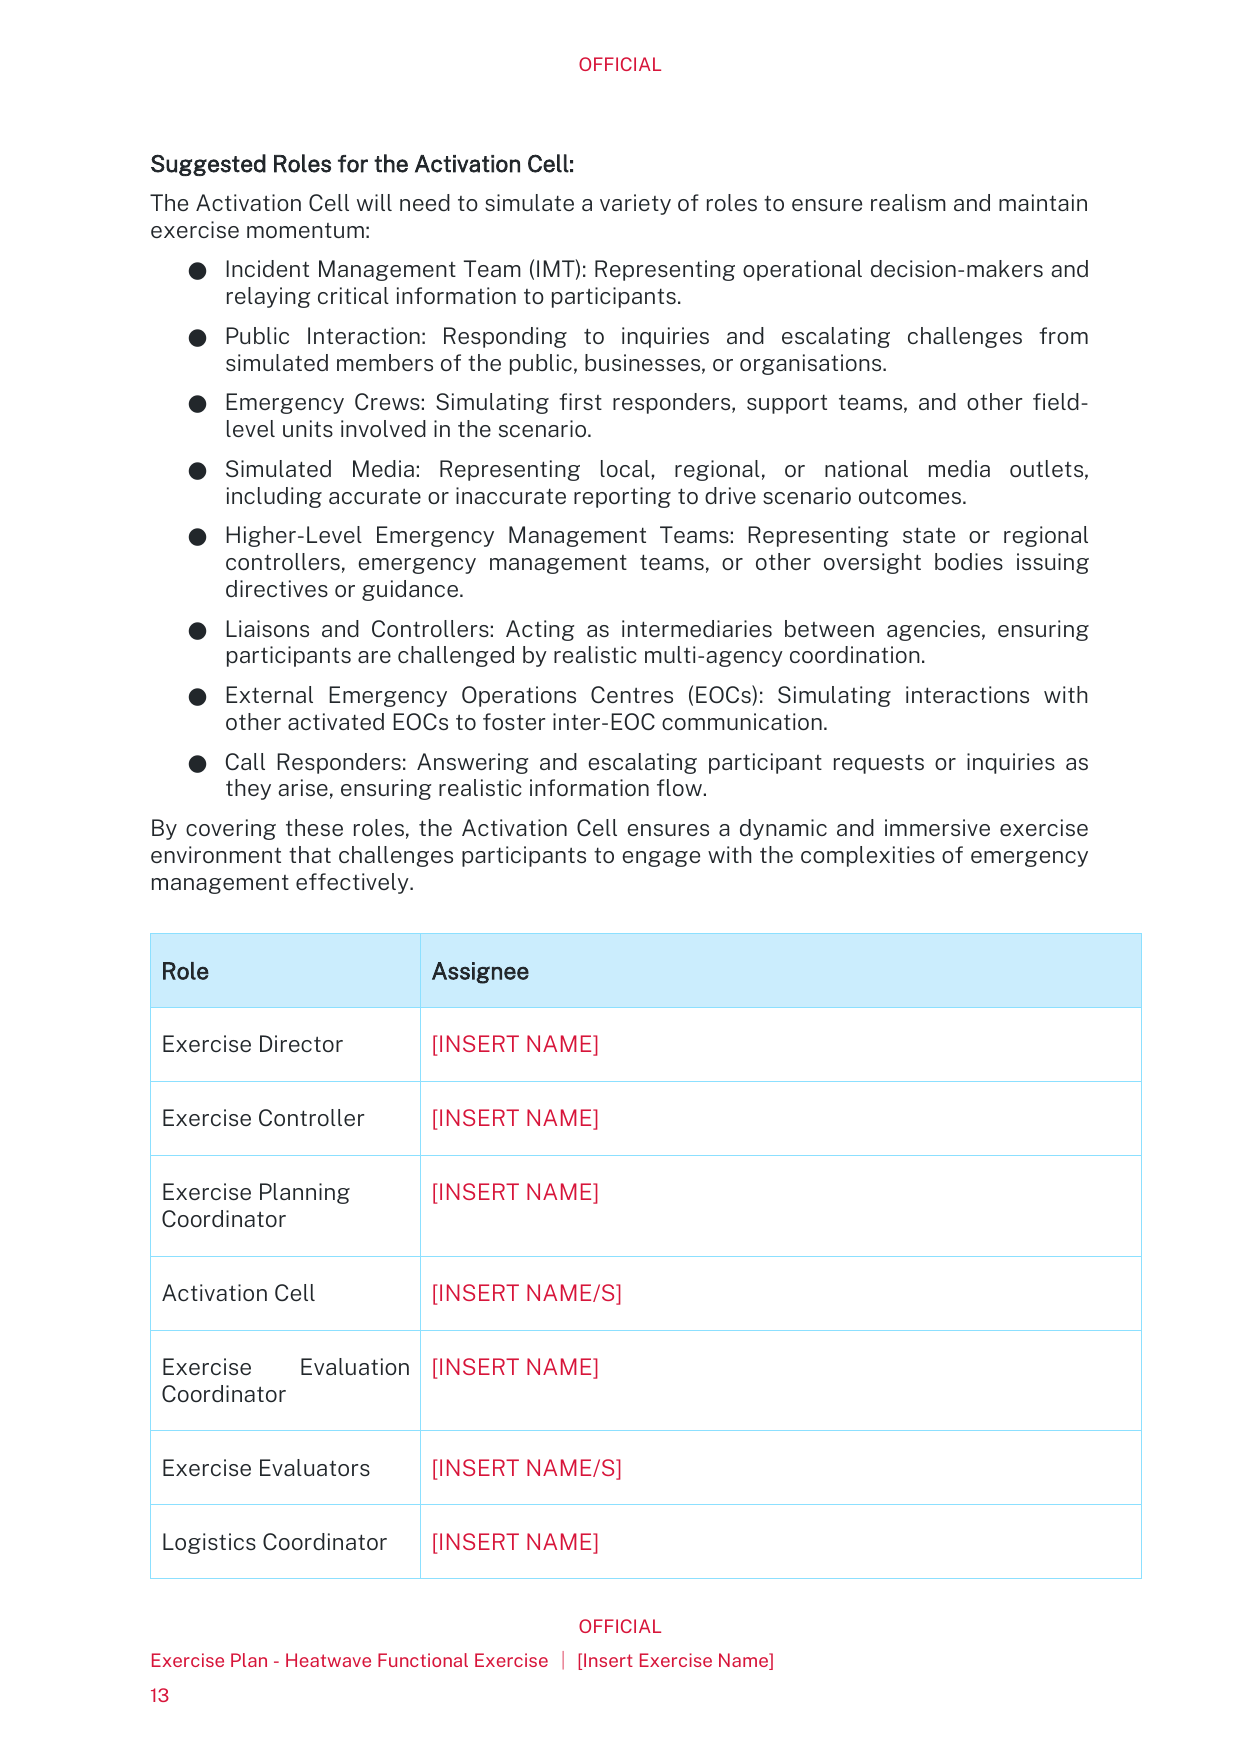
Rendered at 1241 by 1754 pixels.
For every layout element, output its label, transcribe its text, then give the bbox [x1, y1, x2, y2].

table_cell Exercise Director [151, 1008, 420, 1081]
list Emergency Crews: Simulating first responders, support teams, and other field-level units involved in the scenario. [187, 389, 1090, 443]
list Liaisons and Controllers: Acting as intermediaries between agencies, ensuring participants are challenged by realistic multi-agency coordination. [187, 615, 1090, 669]
table_cell Exercise Controller [151, 1082, 420, 1155]
text Suggested Roles for the Activation Cell: [150, 150, 1090, 177]
text The Activation Cell will need to simulate a variety of roles to ensure realism and maintain exercise momentum: [150, 189, 1090, 243]
table_cell Activation Cell [151, 1257, 420, 1329]
table_cell [INSERT NAME] [421, 1082, 1141, 1155]
table_cell Exercise Evaluation Coordinator [151, 1331, 420, 1430]
list External Emergency Operations Centres (EOCs): Simulating interactions with other activated EOCs to foster inter-EOC communication. [187, 682, 1090, 736]
list Public Interaction: Responding to inquiries and escalating challenges from simulated members of the public, businesses, or organisations. [187, 322, 1090, 376]
list Simulated Media: Representing local, regional, or national media outlets, including accurate or inaccurate reporting to drive scenario outcomes. [187, 455, 1090, 509]
table_cell [INSERT NAME] [421, 1156, 1141, 1256]
table_cell Logistics Coordinator [151, 1505, 420, 1578]
table_cell [INSERT NAME/S] [421, 1431, 1141, 1504]
table_header Assignee [421, 934, 1141, 1007]
list Incident Management Team (IMT): Representing operational decision-makers and relaying critical information to participants. [187, 256, 1090, 310]
table_cell [INSERT NAME] [421, 1505, 1141, 1578]
table_header Role [151, 934, 420, 1007]
table_cell Exercise Planning Coordinator [151, 1156, 420, 1256]
table_cell [INSERT NAME/S] [421, 1257, 1141, 1329]
list Higher-Level Emergency Management Teams: Representing state or regional controllers, emergency management teams, or other oversight bodies issuing directives or guidance. [187, 522, 1090, 603]
table_cell [INSERT NAME] [421, 1008, 1141, 1081]
table_cell Exercise Evaluators [151, 1431, 420, 1504]
text By covering these roles, the Activation Cell ensures a dynamic and immersive exercise environment that challenges participants to engage with the complexities of emergency management effectively. [150, 814, 1090, 896]
list Call Responders: Answering and escalating participant requests or inquiries as they arise, ensuring realistic information flow. [187, 748, 1090, 802]
table_cell [INSERT NAME] [421, 1331, 1141, 1430]
